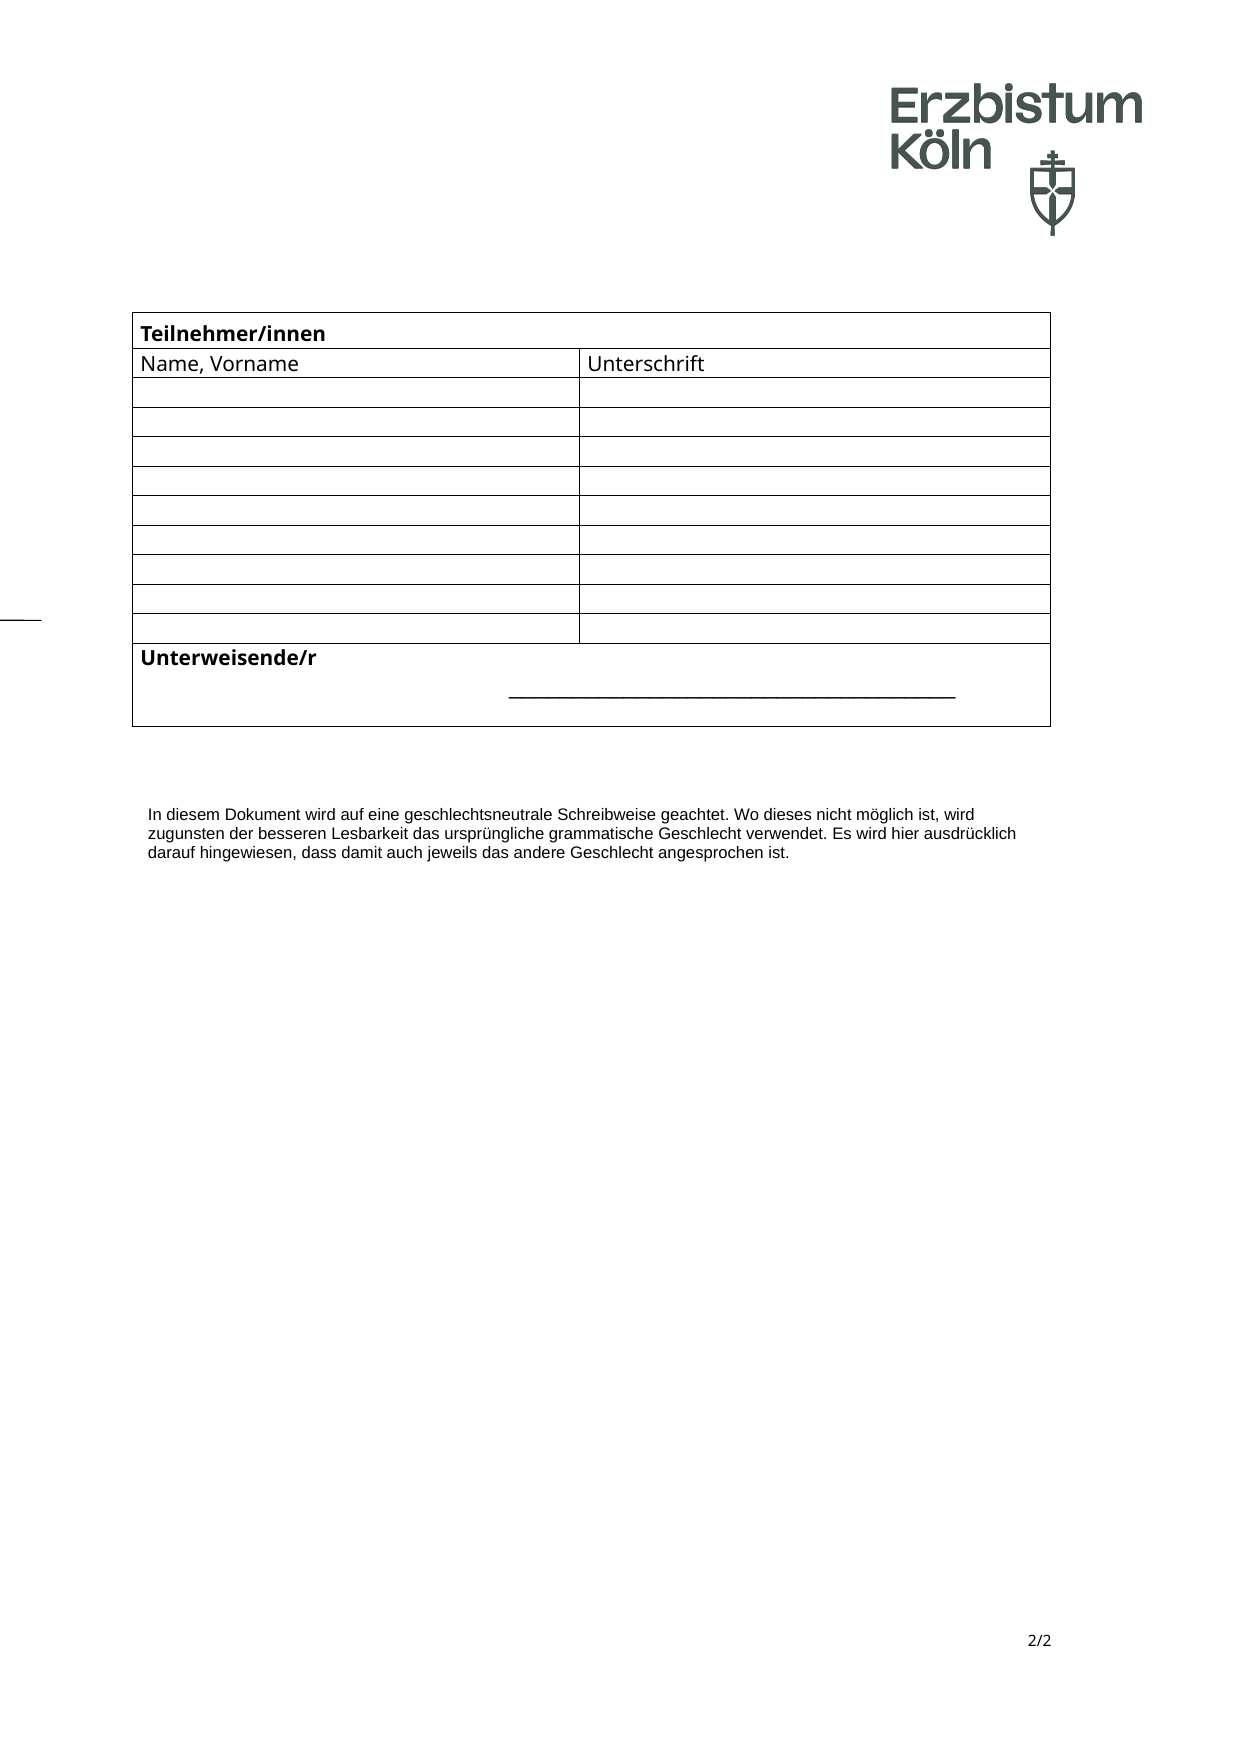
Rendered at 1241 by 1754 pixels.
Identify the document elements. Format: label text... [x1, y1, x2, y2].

table_cell [133, 437, 579, 466]
table_cell Unterweisende/r ___________________________________ [133, 644, 1050, 726]
table_cell Name, Vorname [133, 349, 579, 377]
table_cell [133, 378, 579, 407]
text In diesem Dokument wird auf eine geschlechtsneutrale Schreibweise geachtet. Wo dieses nicht möglich ist, wird zugunsten der besseren Lesbarkeit das ursprüngliche grammatische Geschlecht verwendet. Es wird hier ausdrücklich darauf hingewiesen, dass damit auch jeweils das andere Geschlecht angesprochen ist. [148, 804, 1051, 862]
table_cell [580, 614, 1050, 642]
table_cell Unterschrift [580, 349, 1050, 377]
table_cell [580, 437, 1050, 466]
table_cell [580, 585, 1050, 613]
table_cell [133, 496, 579, 524]
picture [860, 50, 1173, 270]
table_cell [133, 555, 579, 583]
table_cell [580, 555, 1050, 583]
table_cell [133, 614, 579, 642]
table_cell [133, 408, 579, 436]
table_cell [133, 526, 579, 554]
table_cell [580, 408, 1050, 436]
table_cell [133, 467, 579, 495]
table_cell [580, 378, 1050, 407]
table_cell [580, 496, 1050, 524]
table_cell [580, 467, 1050, 495]
table_cell Teilnehmer/innen [133, 313, 1050, 348]
table_cell [133, 585, 579, 613]
table_cell [580, 526, 1050, 554]
